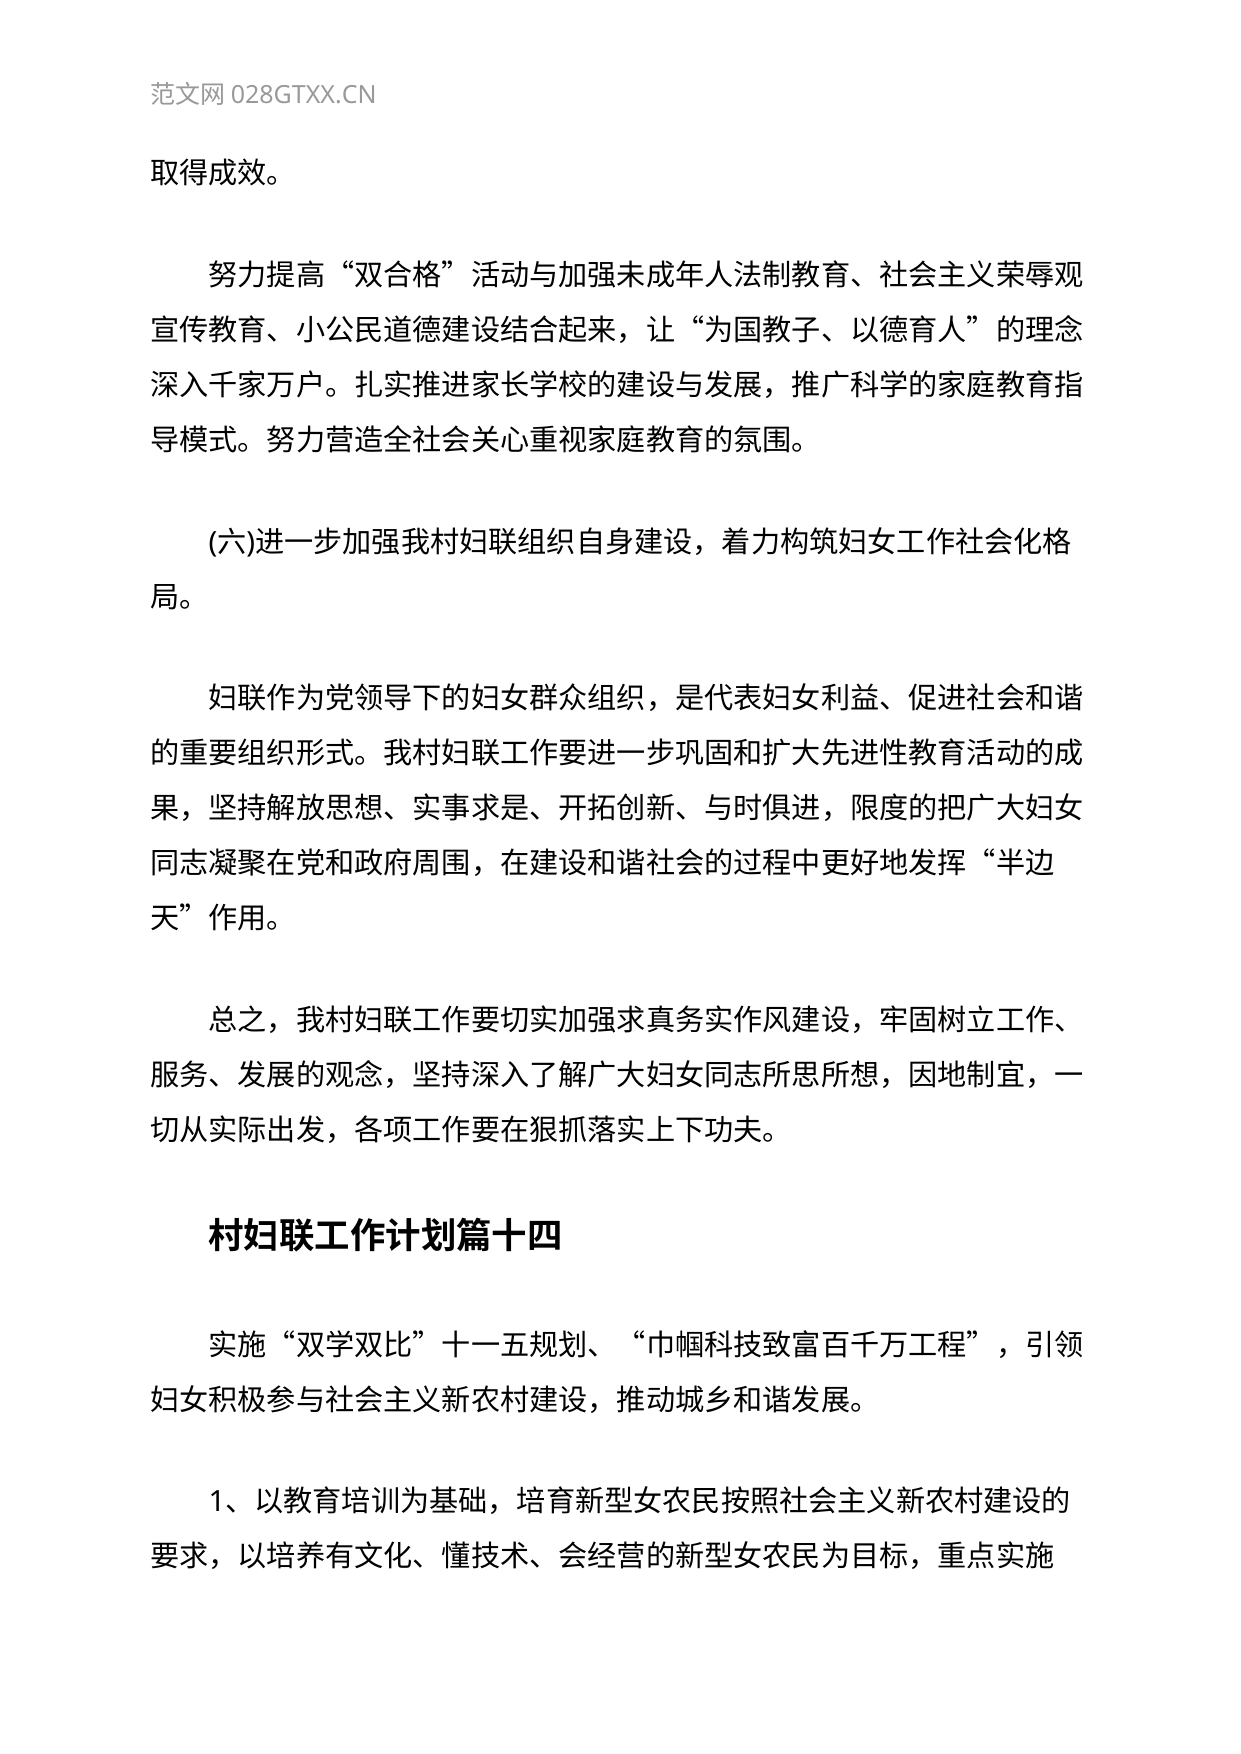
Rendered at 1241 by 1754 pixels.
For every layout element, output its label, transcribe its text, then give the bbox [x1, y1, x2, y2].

text 总之，我村妇联工作要切实加强求真务实作风建设，牢固树立工作、服务、发展的观念，坚持深入了解广大妇女同志所思所想，因地制宜，一切从实际出发，各项工作要在狠抓落实上下功夫。 [150, 996, 1090, 1148]
text 努力提高“双合格”活动与加强未成年人法制教育、社会主义荣辱观宣传教育、小公民道德建设结合起来，让“为国教子、以德育人”的理念深入千家万户。扎实推进家长学校的建设与发展，推广科学的家庭教育指导模式。努力营造全社会关心重视家庭教育的氛围。 [150, 252, 1090, 459]
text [150, 1478, 1090, 1575]
text 村妇联工作计划篇十四 [150, 1208, 1090, 1259]
text (六)进一步加强我村妇联组织自身建设，着力构筑妇女工作社会化格局。 [150, 518, 1090, 616]
text 妇联作为党领导下的妇女群众组织，是代表妇女利益、促进社会和谐的重要组织形式。我村妇联工作要进一步巩固和扩大先进性教育活动的成果，坚持解放思想、实事求是、开拓创新、与时俱进，限度的把广大妇女同志凝聚在党和政府周围，在建设和谐社会的过程中更好地发挥“半边天”作用。 [150, 675, 1090, 937]
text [150, 150, 1090, 192]
text 实施“双学双比”十一五规划、“巾帼科技致富百千万工程”，引领妇女积极参与社会主义新农村建设，推动城乡和谐发展。 [150, 1321, 1090, 1418]
